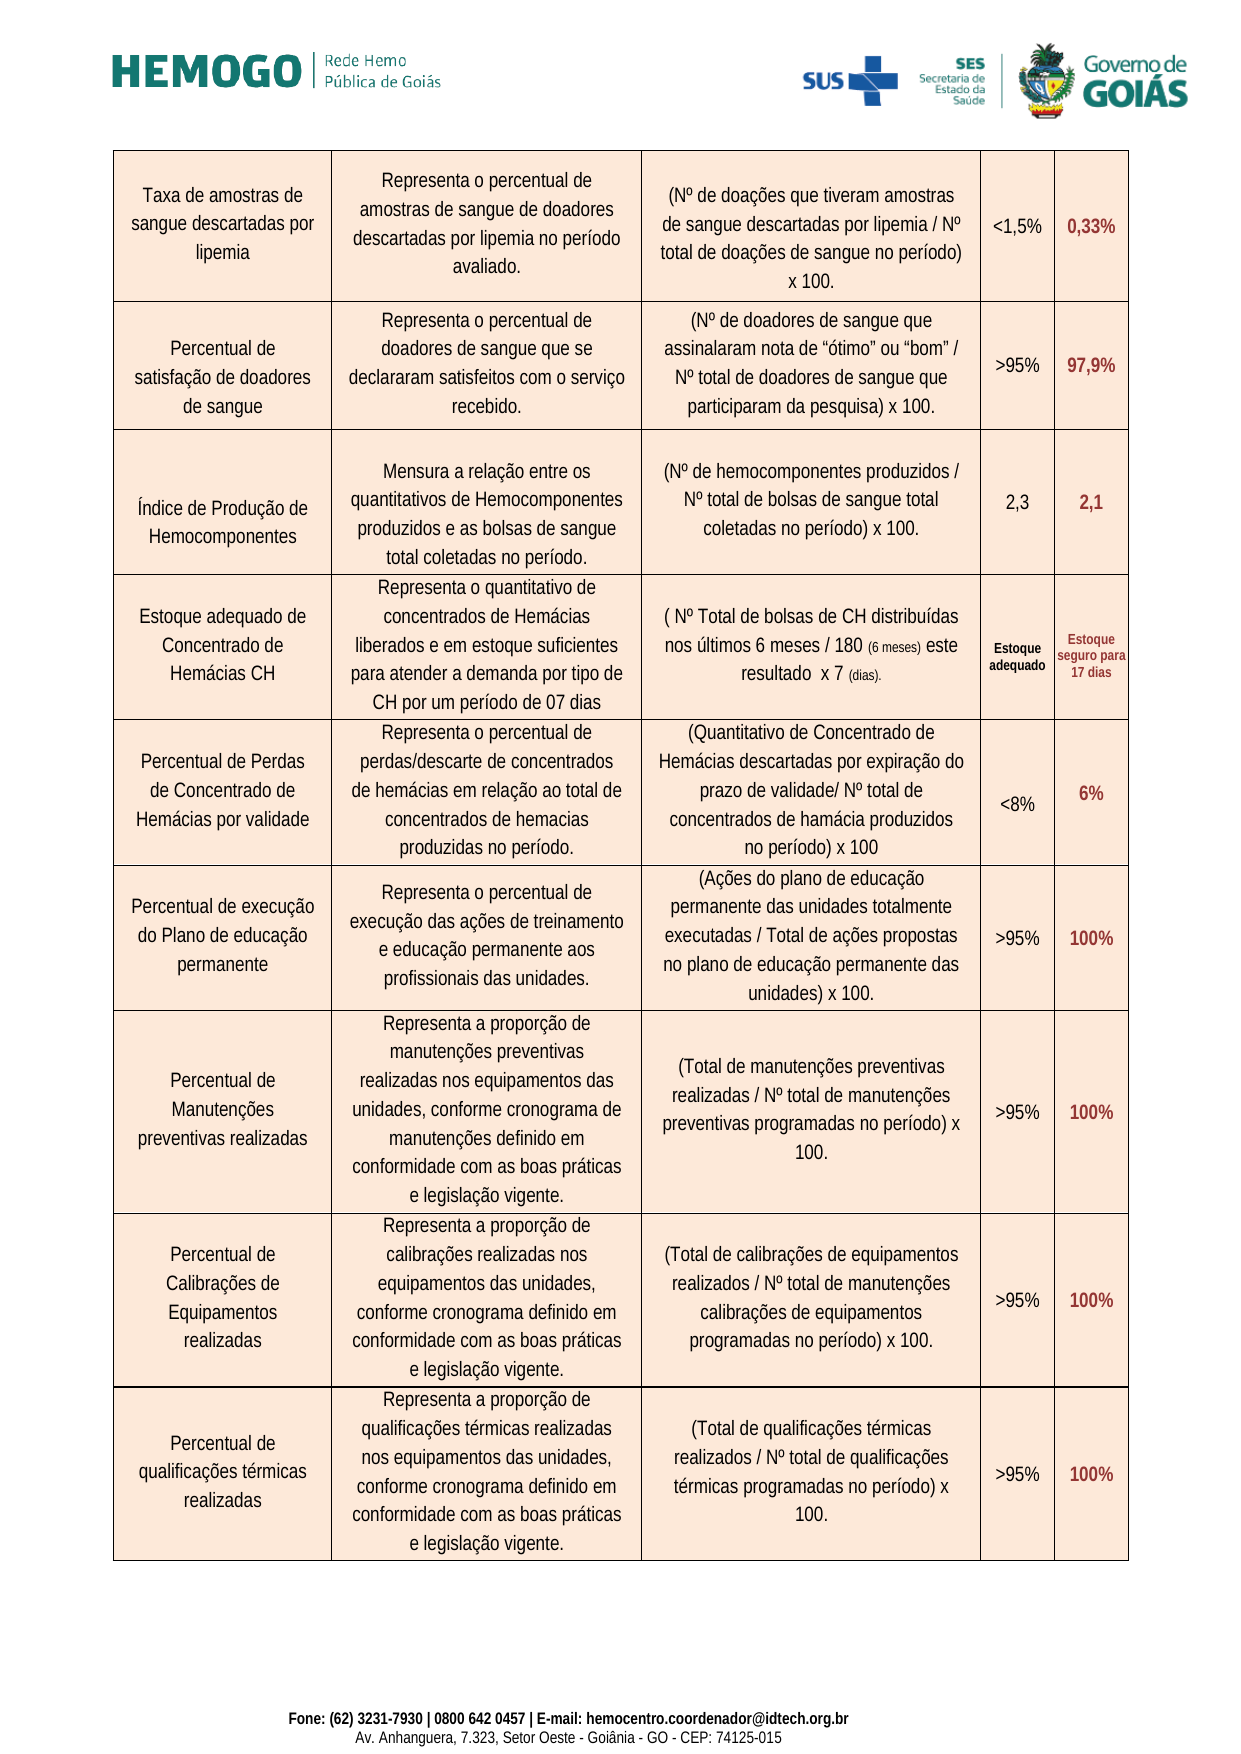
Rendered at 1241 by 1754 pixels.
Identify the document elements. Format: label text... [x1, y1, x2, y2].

table_cell <8% [981, 720, 1054, 864]
table_cell ( Nº Total de bolsas de CH distribuídas nos últimos 6 meses / 180 (6 meses) este resultado x 7 (dias). [642, 575, 980, 719]
table_cell (Ações do plano de educação permanente das unidades totalmente executadas / Total de ações propostas no plano de educação permanente das unidades) x 100. [642, 866, 980, 1010]
table_cell (Total de calibrações de equipamentos realizados / Nº total de manutenções calibrações de equipamentos programadas no período) x 100. [642, 1214, 980, 1386]
table_cell (Nº de doadores de sangue que assinalaram nota de “ótimo” ou “bom” / Nº total de doadores de sangue que participaram da pesquisa) x 100. [642, 302, 980, 429]
table_cell >95% [981, 1011, 1054, 1212]
table_cell Percentual de qualificações térmicas realizadas [114, 1388, 331, 1560]
table_cell Representa o quantitativo de concentrados de Hemácias liberados e em estoque suficientes para atender a demanda por tipo de CH por um período de 07 dias [332, 575, 641, 719]
table_cell Representa o percentual de amostras de sangue de doadores descartadas por lipemia no período avaliado. [332, 151, 641, 301]
table_cell Representa a proporção de qualificações térmicas realizadas nos equipamentos das unidades, conforme cronograma definido em conformidade com as boas práticas e legislação vigente. [332, 1388, 641, 1560]
table_cell >95% [981, 1388, 1054, 1560]
table_cell 97,9% [1055, 302, 1128, 429]
table_cell Estoque adequado de Concentrado de Hemácias CH [114, 575, 331, 719]
table_cell Percentual de execução do Plano de educação permanente [114, 866, 331, 1010]
table_cell 0,33% [1055, 151, 1128, 301]
table_cell Percentual de satisfação de doadores de sangue [114, 302, 331, 429]
table_cell Representa o percentual de perdas/descarte de concentrados de hemácias em relação ao total de concentrados de hemacias produzidas no período. [332, 720, 641, 864]
table_cell (Nº de doações que tiveram amostras de sangue descartadas por lipemia / Nº total de doações de sangue no período) x 100. [642, 151, 980, 301]
table_cell >95% [981, 1214, 1054, 1386]
picture [725, 0, 1241, 144]
table_cell (Nº de hemocomponentes produzidos / Nº total de bolsas de sangue total coletadas no período) x 100. [642, 430, 980, 574]
table_cell 2,3 [981, 430, 1054, 574]
table_cell Percentual de Manutenções preventivas realizadas [114, 1011, 331, 1212]
table_cell Representa a proporção de manutenções preventivas realizadas nos equipamentos das unidades, conforme cronograma de manutenções definido em conformidade com as boas práticas e legislação vigente. [332, 1011, 641, 1212]
table_cell Estoque adequado [981, 575, 1054, 719]
picture [66, 6, 544, 124]
table_cell (Total de manutenções preventivas realizadas / Nº total de manutenções preventivas programadas no período) x 100. [642, 1011, 980, 1212]
table_cell Taxa de amostras de sangue descartadas por lipemia [114, 151, 331, 301]
table_cell 100% [1055, 866, 1128, 1010]
table_cell 100% [1055, 1214, 1128, 1386]
table_cell (Quantitativo de Concentrado de Hemácias descartadas por expiração do prazo de validade/ Nº total de concentrados de hamácia produzidos no período) x 100 [642, 720, 980, 864]
table_cell Representa o percentual de execução das ações de treinamento e educação permanente aos profissionais das unidades. [332, 866, 641, 1010]
table_cell Mensura a relação entre os quantitativos de Hemocomponentes produzidos e as bolsas de sangue total coletadas no período. [332, 430, 641, 574]
table_cell >95% [981, 866, 1054, 1010]
table_cell 2,1 [1055, 430, 1128, 574]
table_cell >95% [981, 302, 1054, 429]
table_cell <1,5% [981, 151, 1054, 301]
table_cell 100% [1055, 1388, 1128, 1560]
table_cell 6% [1055, 720, 1128, 864]
table_cell Índice de Produção de Hemocomponentes [114, 430, 331, 574]
table_cell (Total de qualificações térmicas realizados / Nº total de qualificações térmicas programadas no período) x 100. [642, 1388, 980, 1560]
table_cell Estoque seguro para 17 dias [1055, 575, 1128, 719]
table_cell Representa o percentual de doadores de sangue que se declararam satisfeitos com o serviço recebido. [332, 302, 641, 429]
table_cell Percentual de Perdas de Concentrado de Hemácias por validade [114, 720, 331, 864]
table_cell Percentual de Calibrações de Equipamentos realizadas [114, 1214, 331, 1386]
table_cell Representa a proporção de calibrações realizadas nos equipamentos das unidades, conforme cronograma definido em conformidade com as boas práticas e legislação vigente. [332, 1214, 641, 1386]
table_cell 100% [1055, 1011, 1128, 1212]
